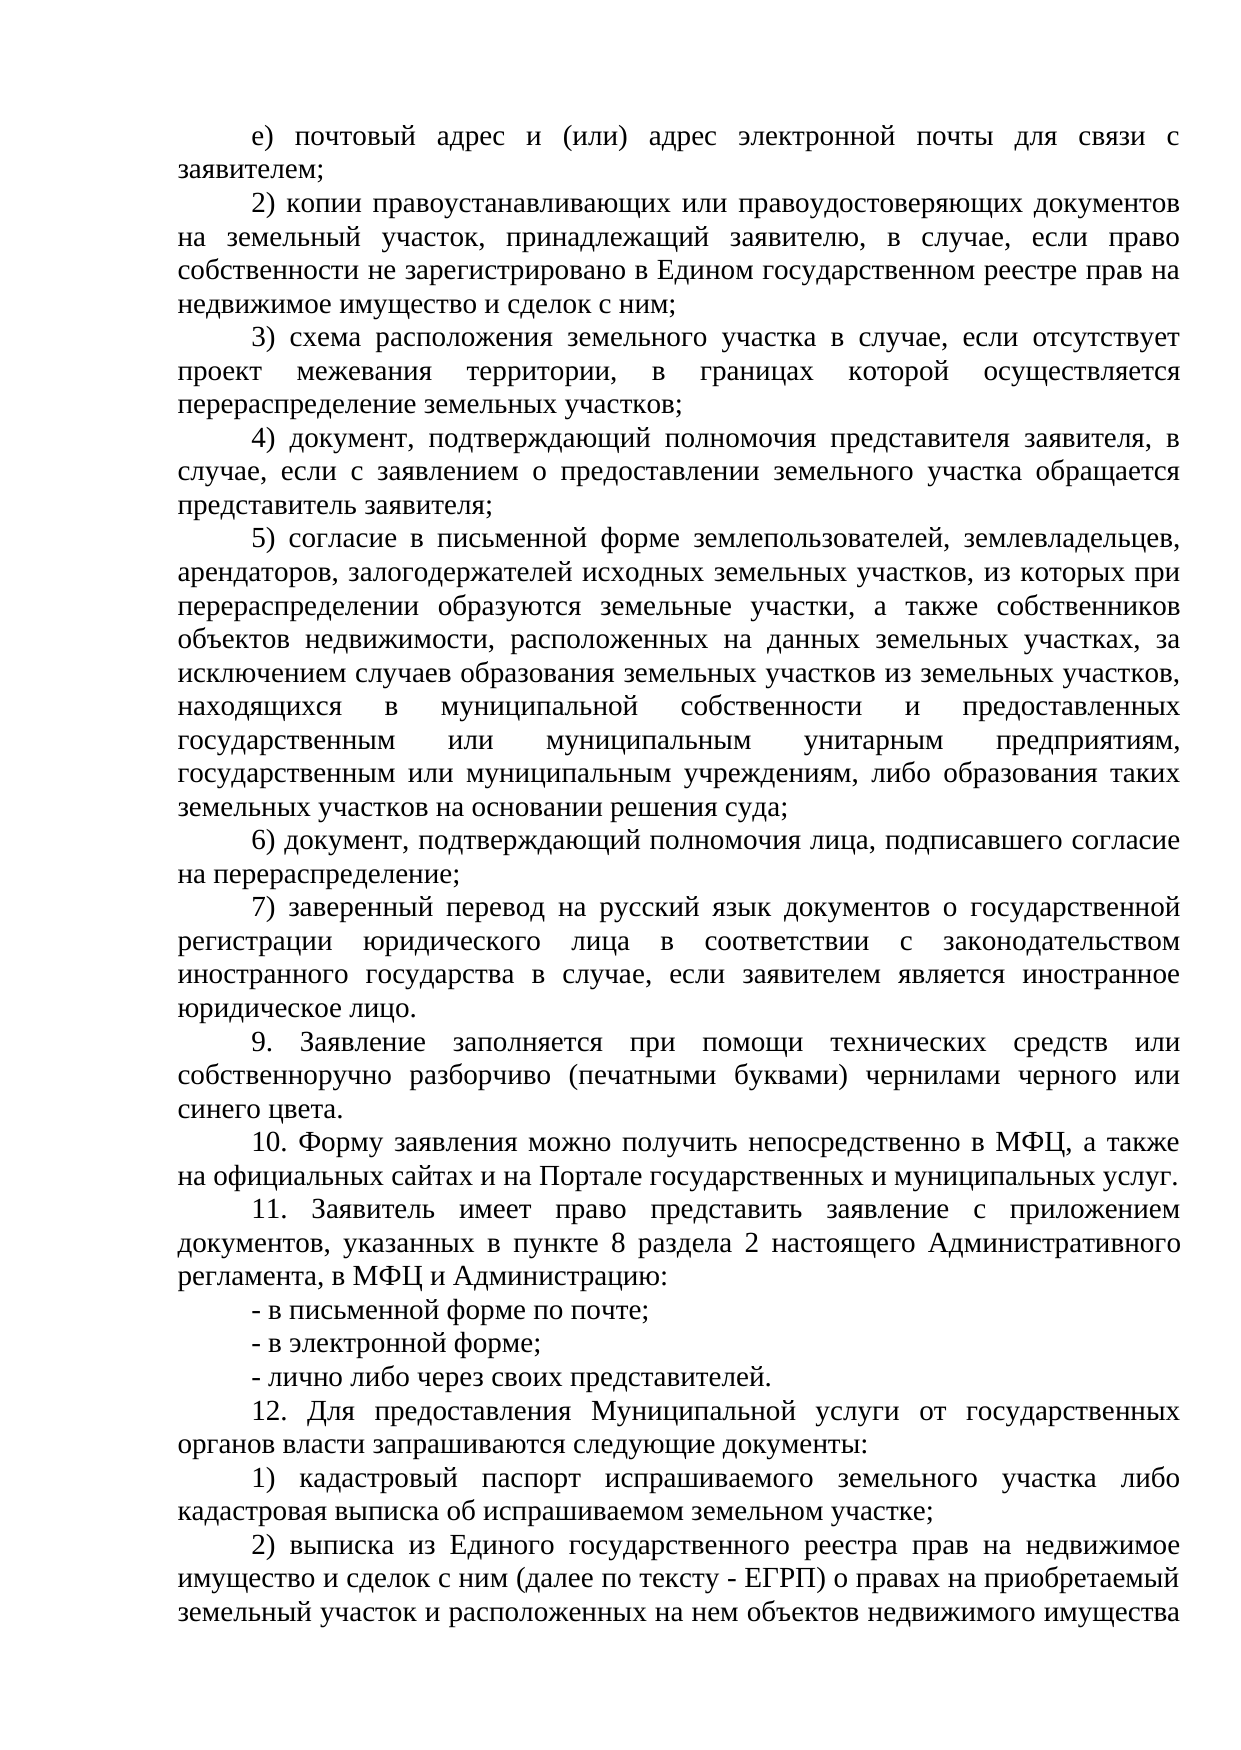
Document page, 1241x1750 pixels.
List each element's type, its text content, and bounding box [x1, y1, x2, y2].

text 7) заверенный перевод на русский язык документов о государственной регистрации юридического лица в соответствии с законодательством иностранного государства в случае, если заявителем является иностранное юридическое лицо. [177, 889, 1181, 1024]
text - в письменной форме по почте; [177, 1292, 1181, 1326]
text 4) документ, подтверждающий полномочия представителя заявителя, в случае, если с заявлением о предоставлении земельного участка обращается представитель заявителя; [177, 420, 1181, 521]
text - в электронной форме; [177, 1326, 1181, 1359]
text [177, 1527, 1181, 1627]
text 2) копии правоустанавливающих или правоудостоверяющих документов на земельный участок, принадлежащий заявителю, в случае, если право собственности не зарегистрировано в Едином государственном реестре прав на недвижимое имущество и сделок с ним; [177, 185, 1181, 319]
text 3) схема расположения земельного участка в случае, если отсутствует проект межевания территории, в границах которой осуществляется перераспределение земельных участков; [177, 319, 1181, 420]
text 1) кадастровый паспорт испрашиваемого земельного участка либо кадастровая выписка об испрашиваемом земельном участке; [177, 1460, 1181, 1527]
text 12. Для предоставления Муниципальной услуги от государственных органов власти запрашиваются следующие документы: [177, 1393, 1181, 1460]
text 9. Заявление заполняется при помощи технических средств или собственноручно разборчиво (печатными буквами) чернилами черного или синего цвета. [177, 1024, 1181, 1124]
text 5) согласие в письменной форме землепользователей, землевладельцев, арендаторов, залогодержателей исходных земельных участков, из которых при перераспределении образуются земельные участки, а также собственников объектов недвижимости, расположенных на данных земельных участках, за исключением случаев образования земельных участков из земельных участков, находящихся в муниципальной собственности и предоставленных государственным или муниципальным унитарным предприятиям, государственным или муниципальным учреждениям, либо образования таких земельных участков на основании решения суда; [177, 521, 1181, 822]
text 10. Форму заявления можно получить непосредственно в МФЦ, а также на официальных сайтах и на Портале государственных и муниципальных услуг. [177, 1124, 1181, 1191]
text е) почтовый адрес и (или) адрес электронной почты для связи с заявителем; [177, 118, 1181, 185]
text - лично либо через своих представителей. [177, 1359, 1181, 1393]
text 6) документ, подтверждающий полномочия лица, подписавшего согласие на перераспределение; [177, 822, 1181, 889]
text 11. Заявитель имеет право представить заявление с приложением документов, указанных в пункте 8 раздела 2 настоящего Административного регламента, в МФЦ и Администрацию: [177, 1191, 1181, 1292]
